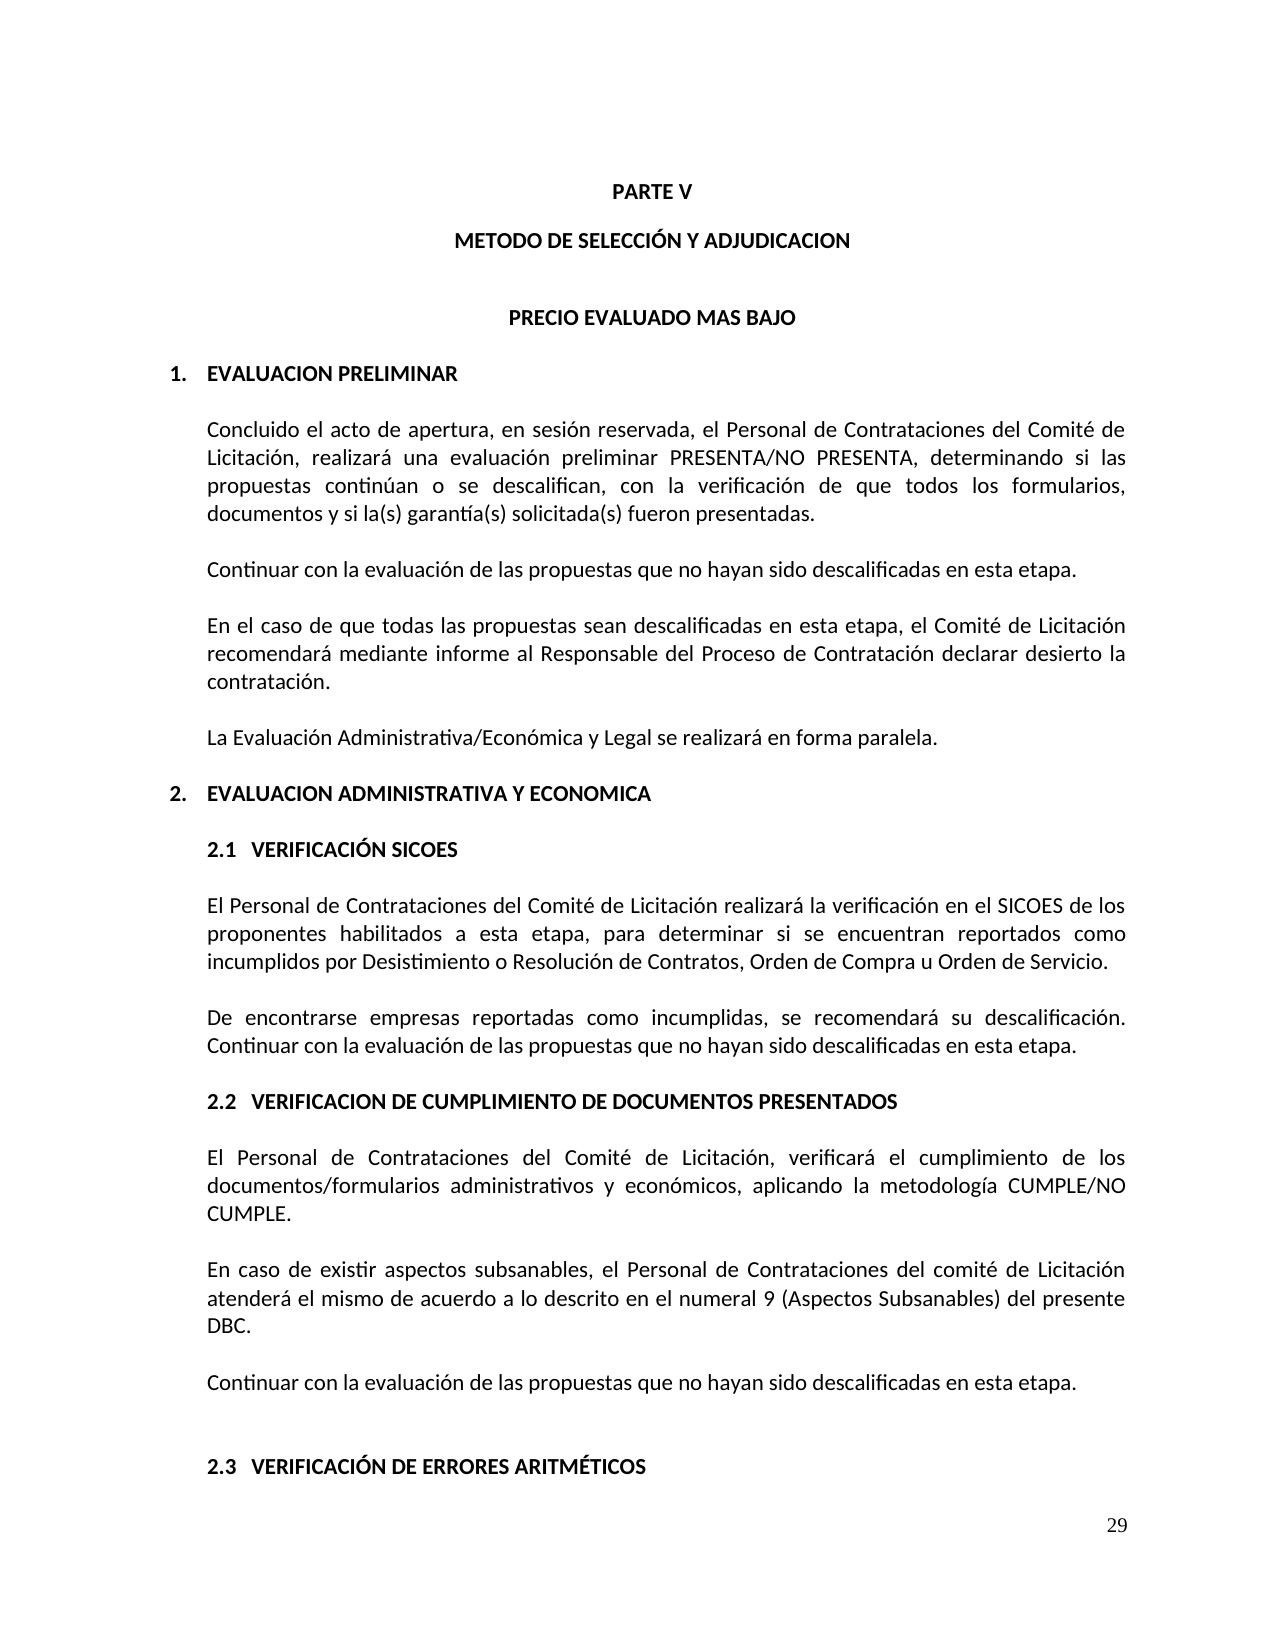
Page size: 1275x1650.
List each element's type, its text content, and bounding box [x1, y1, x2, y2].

text En caso de existir aspectos subsanables, el Personal de Contrataciones del comité de Licitación atenderá el mismo de acuerdo a lo descrito en el numeral 9 (Aspectos Subsanables) del presente DBC. [207, 1256, 1127, 1340]
list VERIFICACIÓN SICOES [207, 835, 1127, 863]
list EVALUACION PRELIMINAR [169, 359, 1127, 387]
list EVALUACION ADMINISTRATIVA Y ECONOMICA [169, 779, 1127, 807]
text La Evaluación Administrativa/Económica y Legal se realizará en forma paralela. [207, 723, 1127, 751]
text PRECIO EVALUADO MAS BAJO [177, 303, 1127, 331]
list VERIFICACIÓN DE ERRORES ARITMÉTICOS [207, 1452, 1127, 1480]
text En el caso de que todas las propuestas sean descalificadas en esta etapa, el Comité de Licitación recomendará mediante informe al Responsable del Proceso de Contratación declarar desierto la contratación. [207, 611, 1127, 695]
text Continuar con la evaluación de las propuestas que no hayan sido descalificadas en esta etapa. [207, 1368, 1127, 1396]
text El Personal de Contrataciones del Comité de Licitación, verificará el cumplimiento de los documentos/formularios administrativos y económicos, aplicando la metodología CUMPLE/NO CUMPLE. [207, 1143, 1127, 1228]
list VERIFICACION DE CUMPLIMIENTO DE DOCUMENTOS PRESENTADOS [207, 1087, 1127, 1116]
text Concluido el acto de apertura, en sesión reservada, el Personal de Contrataciones del Comité de Licitación, realizará una evaluación preliminar PRESENTA/NO PRESENTA, determinando si las propuestas continúan o se descalifican, con la verificación de que todos los formularios, documentos y si la(s) garantía(s) solicitada(s) fueron presentadas. [207, 415, 1127, 527]
text PARTE V [177, 177, 1127, 205]
text De encontrarse empresas reportadas como incumplidas, se recomendará su descalificación. Continuar con la evaluación de las propuestas que no hayan sido descalificadas en esta etapa. [207, 1003, 1127, 1059]
text El Personal de Contrataciones del Comité de Licitación realizará la verificación en el SICOES de los proponentes habilitados a esta etapa, para determinar si se encuentran reportados como incumplidos por Desistimiento o Resolución de Contratos, Orden de Compra u Orden de Servicio. [207, 891, 1127, 975]
text METODO DE SELECCIÓN Y ADJUDICACION [177, 226, 1127, 254]
text Continuar con la evaluación de las propuestas que no hayan sido descalificadas en esta etapa. [207, 555, 1127, 583]
